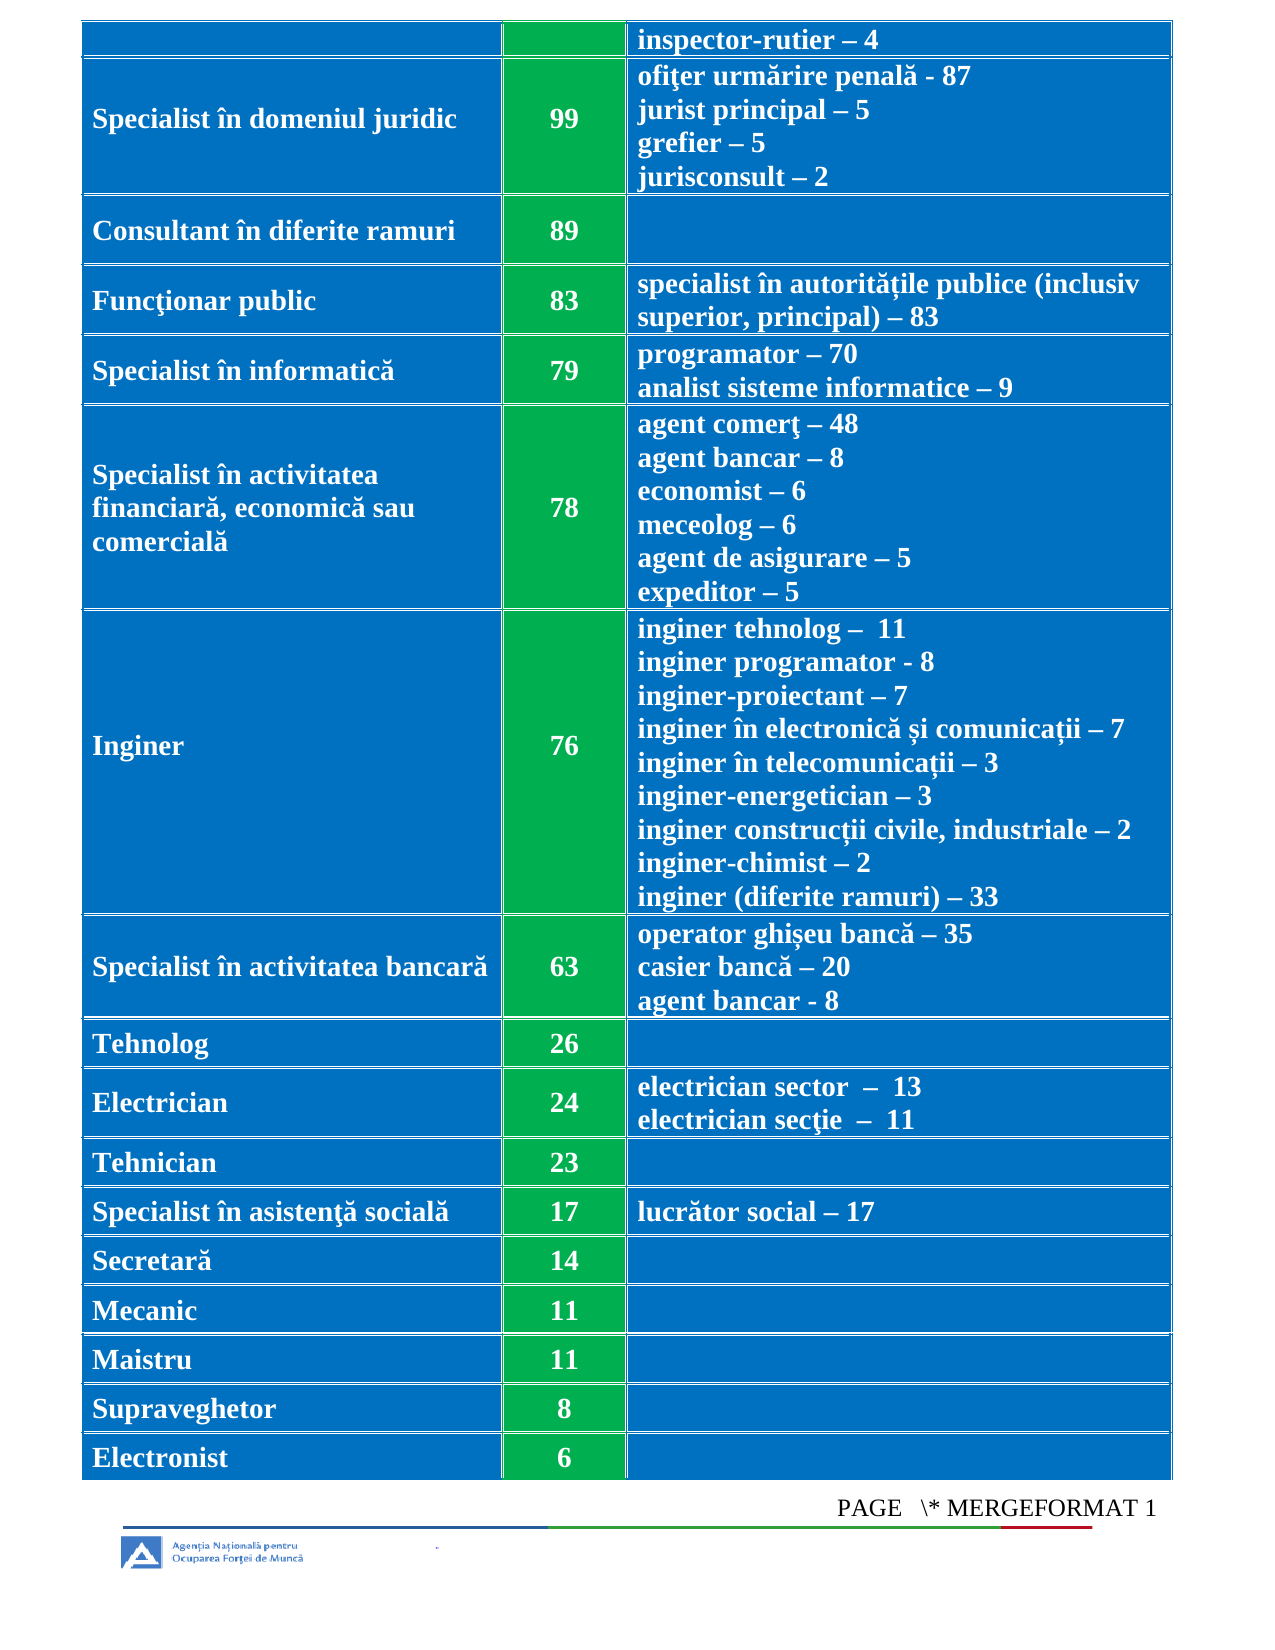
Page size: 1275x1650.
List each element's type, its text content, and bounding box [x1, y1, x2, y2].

table_cell Secretară [81, 1234, 502, 1283]
table_cell 63 [504, 916, 625, 1016]
table_cell [628, 1382, 1171, 1431]
table_cell Specialist în informatică [81, 333, 502, 403]
table_cell electrician sector – 13 electrician secţie – 11 [628, 1066, 1171, 1136]
table_cell lucrător social – 17 [626, 1185, 1173, 1234]
table_cell [626, 1283, 1173, 1332]
table_cell [626, 1431, 1171, 1480]
table_cell Funcţionar public [81, 263, 502, 333]
table_cell Specialist în asistenţă socială [81, 1185, 502, 1234]
table_cell Supraveghetor [82, 1382, 501, 1431]
picture [118, 1521, 1093, 1575]
table_cell 24 [504, 1069, 625, 1136]
table_cell ofiţer urmărire penală - 87 jurist principal – 5 grefier – 5 jurisconsult – 2 [626, 55, 1173, 193]
table_cell Consultant în diferite ramuri [82, 193, 501, 263]
table_cell programator – 70 analist sisteme informatice – 9 [626, 333, 1173, 403]
table_cell 89 [504, 196, 625, 263]
table_cell Electrician [82, 1066, 501, 1136]
table_cell 17 [504, 1188, 625, 1234]
table_cell inginer tehnolog – 11 inginer programator - 8 inginer-proiectant – 7 inginer în electronică și comunicații – 7 inginer în telecomunicații – 3 inginer-energetician – 3 inginer construcții civile, industriale – 2 inginer-chimist – 2 inginer (diferite ramuri) – 33 [628, 608, 1171, 913]
table_cell Tehnician [82, 1136, 501, 1185]
table_cell [628, 1333, 1171, 1382]
table_cell 23 [504, 1139, 625, 1185]
table_cell Mecanic [81, 1283, 502, 1332]
table_cell [626, 1234, 1173, 1283]
table_cell 83 [504, 266, 625, 333]
table_cell [628, 193, 1171, 263]
table_cell [628, 1136, 1171, 1185]
table_cell Tehnolog [82, 1016, 501, 1066]
table_cell 6 [502, 1434, 626, 1480]
table_cell 76 [504, 611, 625, 913]
table_cell Inspector [82, 22, 502, 55]
table_cell 99 [504, 59, 625, 193]
table_cell specialist în autoritățile publice (inclusiv superior, principal) – 83 [626, 263, 1173, 333]
table_cell operator ghișeu bancă – 35 casier bancă – 20 agent bancar - 8 [628, 913, 1171, 1016]
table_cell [626, 22, 1171, 55]
table_cell 79 [504, 336, 625, 403]
table_cell 26 [504, 1020, 625, 1066]
table_cell 11 [504, 1336, 625, 1382]
table_cell 14 [504, 1237, 625, 1283]
table_cell Electronist [82, 1431, 502, 1480]
table_cell Specialist în domeniul juridic [81, 55, 502, 193]
table_cell 105 [502, 22, 626, 55]
table_cell 8 [504, 1385, 625, 1431]
table_cell agent comerţ – 48 agent bancar – 8 economist – 6 meceolog – 6 agent de asigurare – 5 expeditor – 5 [626, 403, 1173, 608]
table_cell 78 [504, 406, 625, 608]
table_cell Specialist în activitatea bancară [82, 913, 501, 1016]
table_cell [628, 1016, 1171, 1066]
table_cell Maistru [82, 1333, 501, 1382]
table_cell Specialist în activitatea financiară, economică sau comercială [81, 403, 502, 608]
table_cell Inginer [82, 608, 501, 913]
table_cell 11 [504, 1286, 625, 1332]
